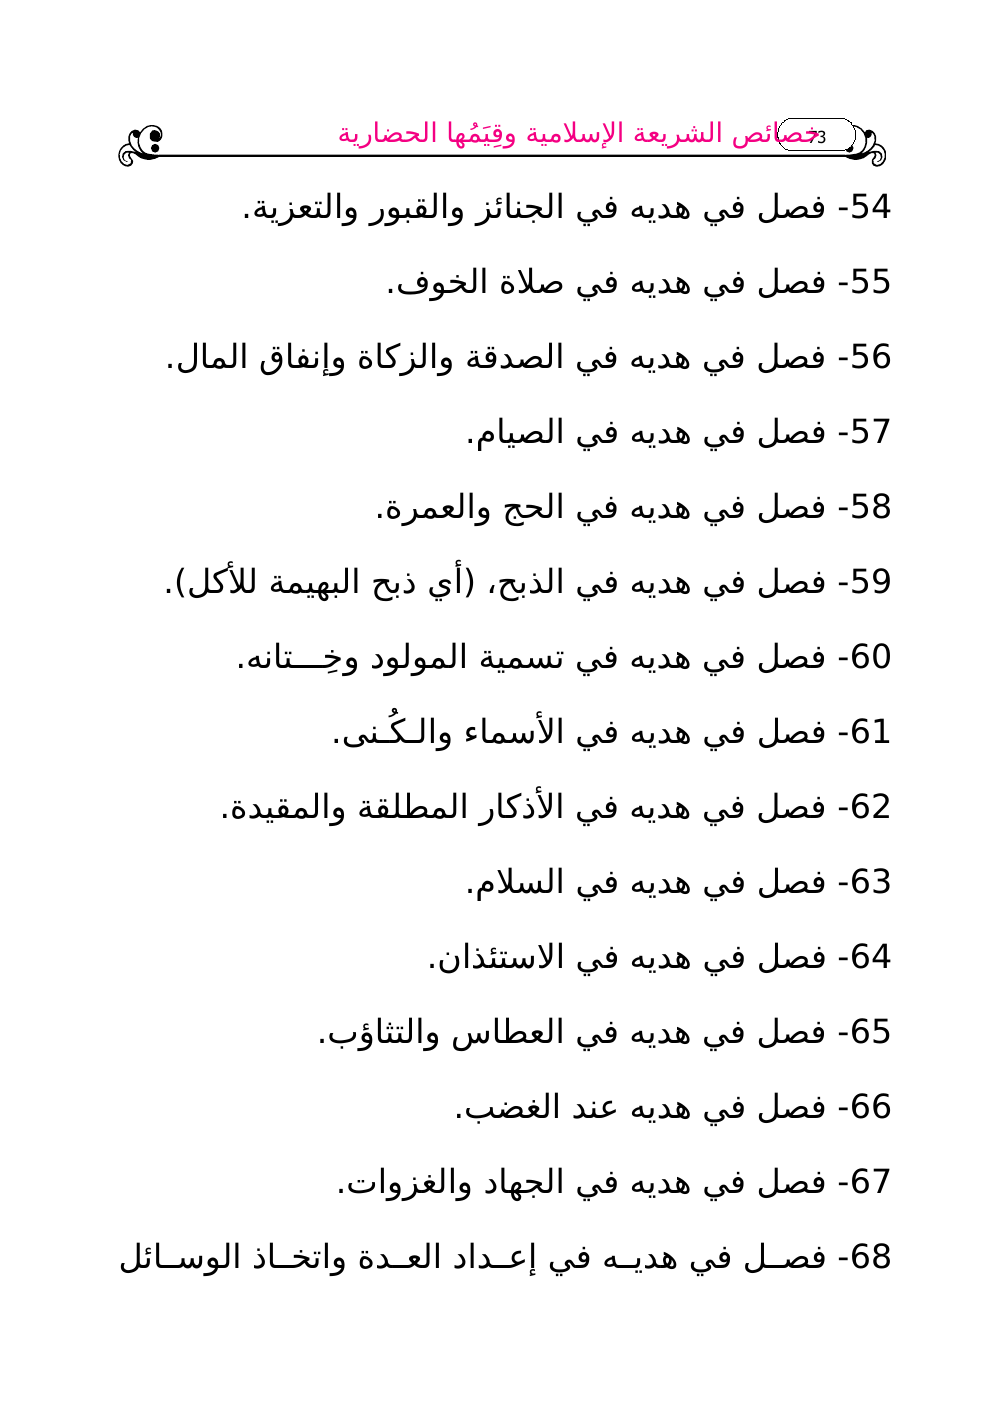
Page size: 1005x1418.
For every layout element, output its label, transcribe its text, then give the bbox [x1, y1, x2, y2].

list فصل في هديه في الذبح، (أي ذبح البهيمة للأكل). [118, 543, 886, 606]
list فصل في هديه في العطاس والتثاؤب. [118, 993, 886, 1056]
list فصل في هديه في الصدقة والزكاة وإنفاق المال. [118, 318, 886, 381]
list فصل في هديه في السلام. [118, 843, 886, 906]
list فصل في هديه في الصيام. [118, 393, 886, 456]
list فصل في هديه في الجنائز والقبور والتعزية. [118, 168, 886, 231]
list فصل في هديه في الاستئذان. [118, 918, 886, 981]
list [118, 1218, 886, 1281]
list فصل في هديه في الجهاد والغزوات. [118, 1143, 886, 1206]
list فصل في هديه عند الغضب. [118, 1068, 886, 1131]
list فصل في هديه في تسمية المولود وخِـــتانه. [118, 618, 886, 681]
list فصل في هديه في الأسماء والـكُـنى. [118, 693, 886, 756]
list فصل في هديه في الحج والعمرة. [118, 468, 886, 531]
list فصل في هديه في صلاة الخوف. [118, 243, 886, 306]
list فصل في هديه في الأذكار المطلقة والمقيدة. [118, 768, 886, 831]
